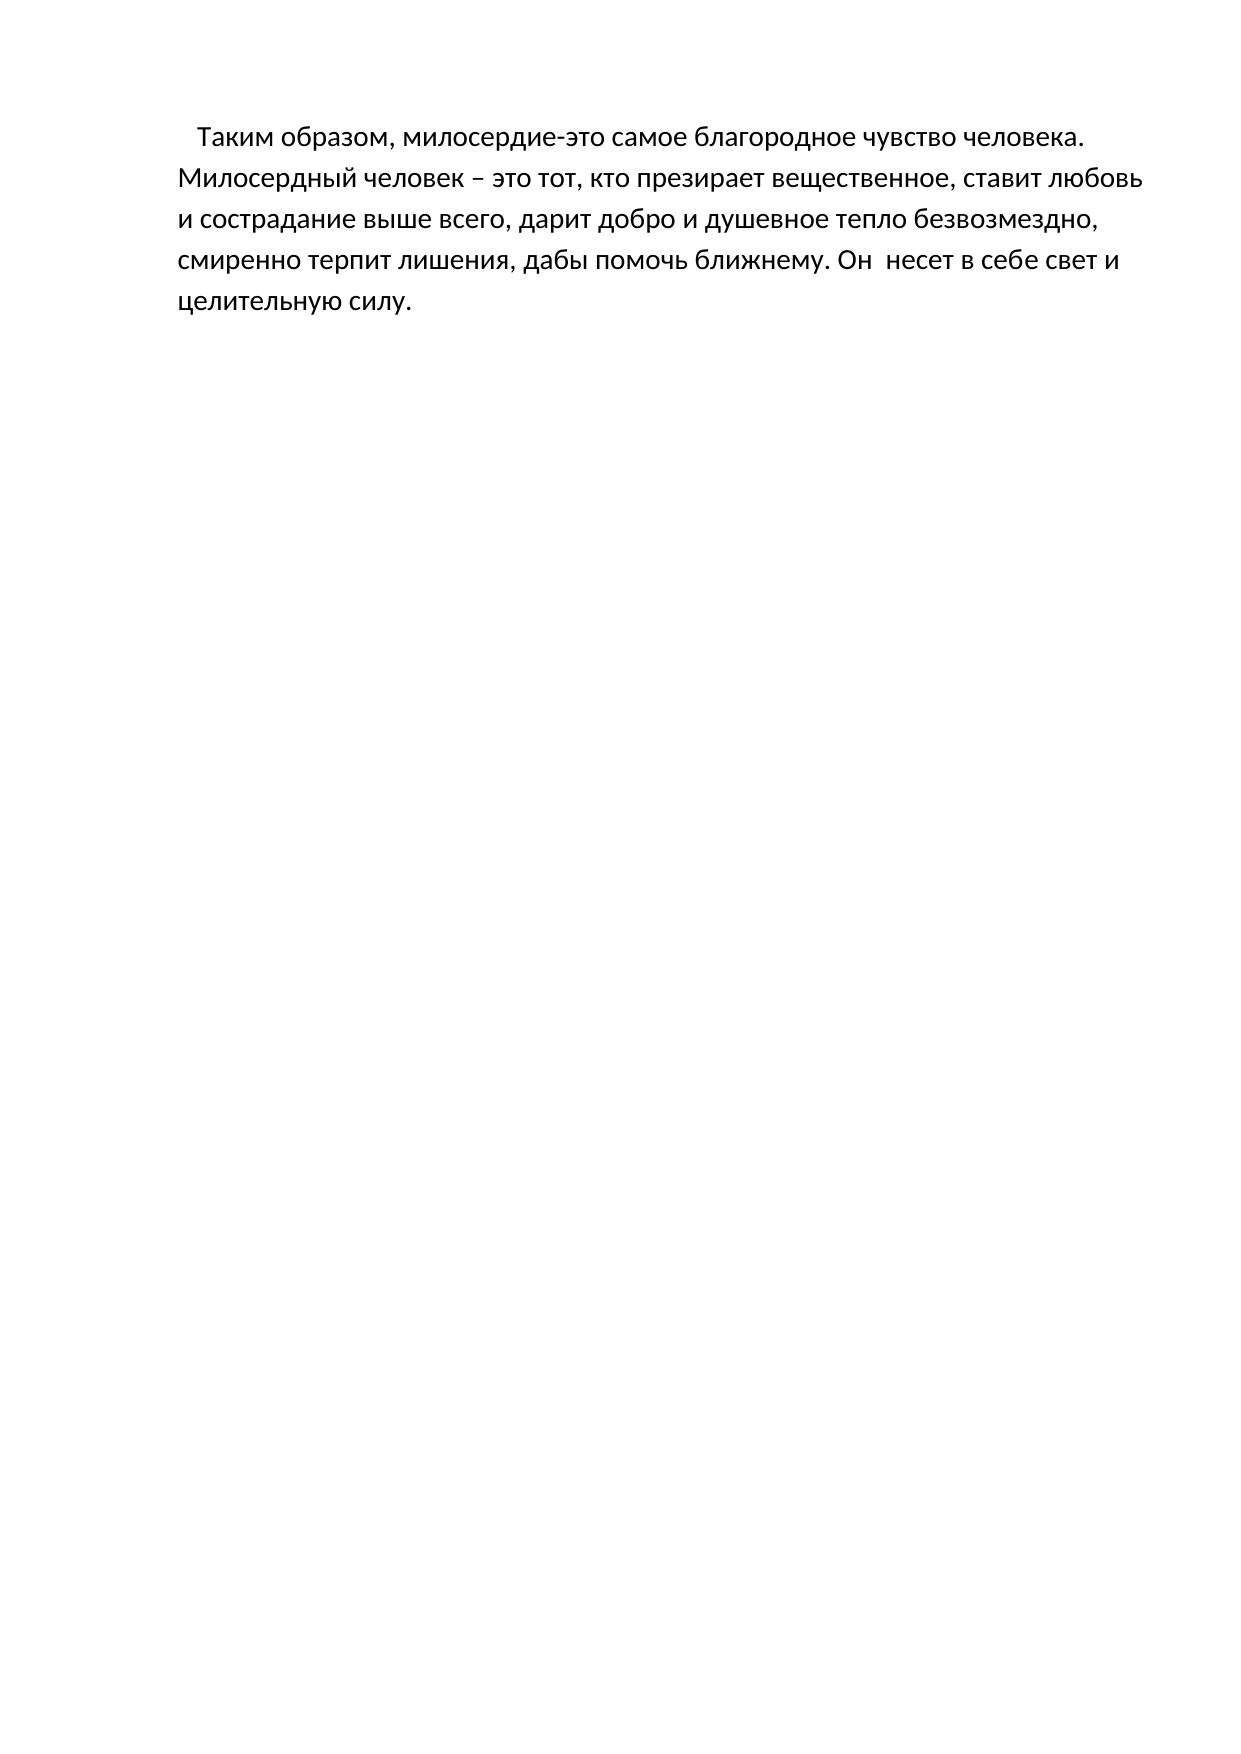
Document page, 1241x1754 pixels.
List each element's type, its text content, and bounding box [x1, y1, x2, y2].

text Таким образом, милосердие-это самое благородное чувство человека. Милосердный человек – это тот, кто презирает вещественное, ставит любовь и сострадание выше всего, дарит добро и душевное тепло безвозмездно, смиренно терпит лишения, дабы помочь ближнему. Он несет в себе свет и целительную силу. [177, 118, 1152, 317]
